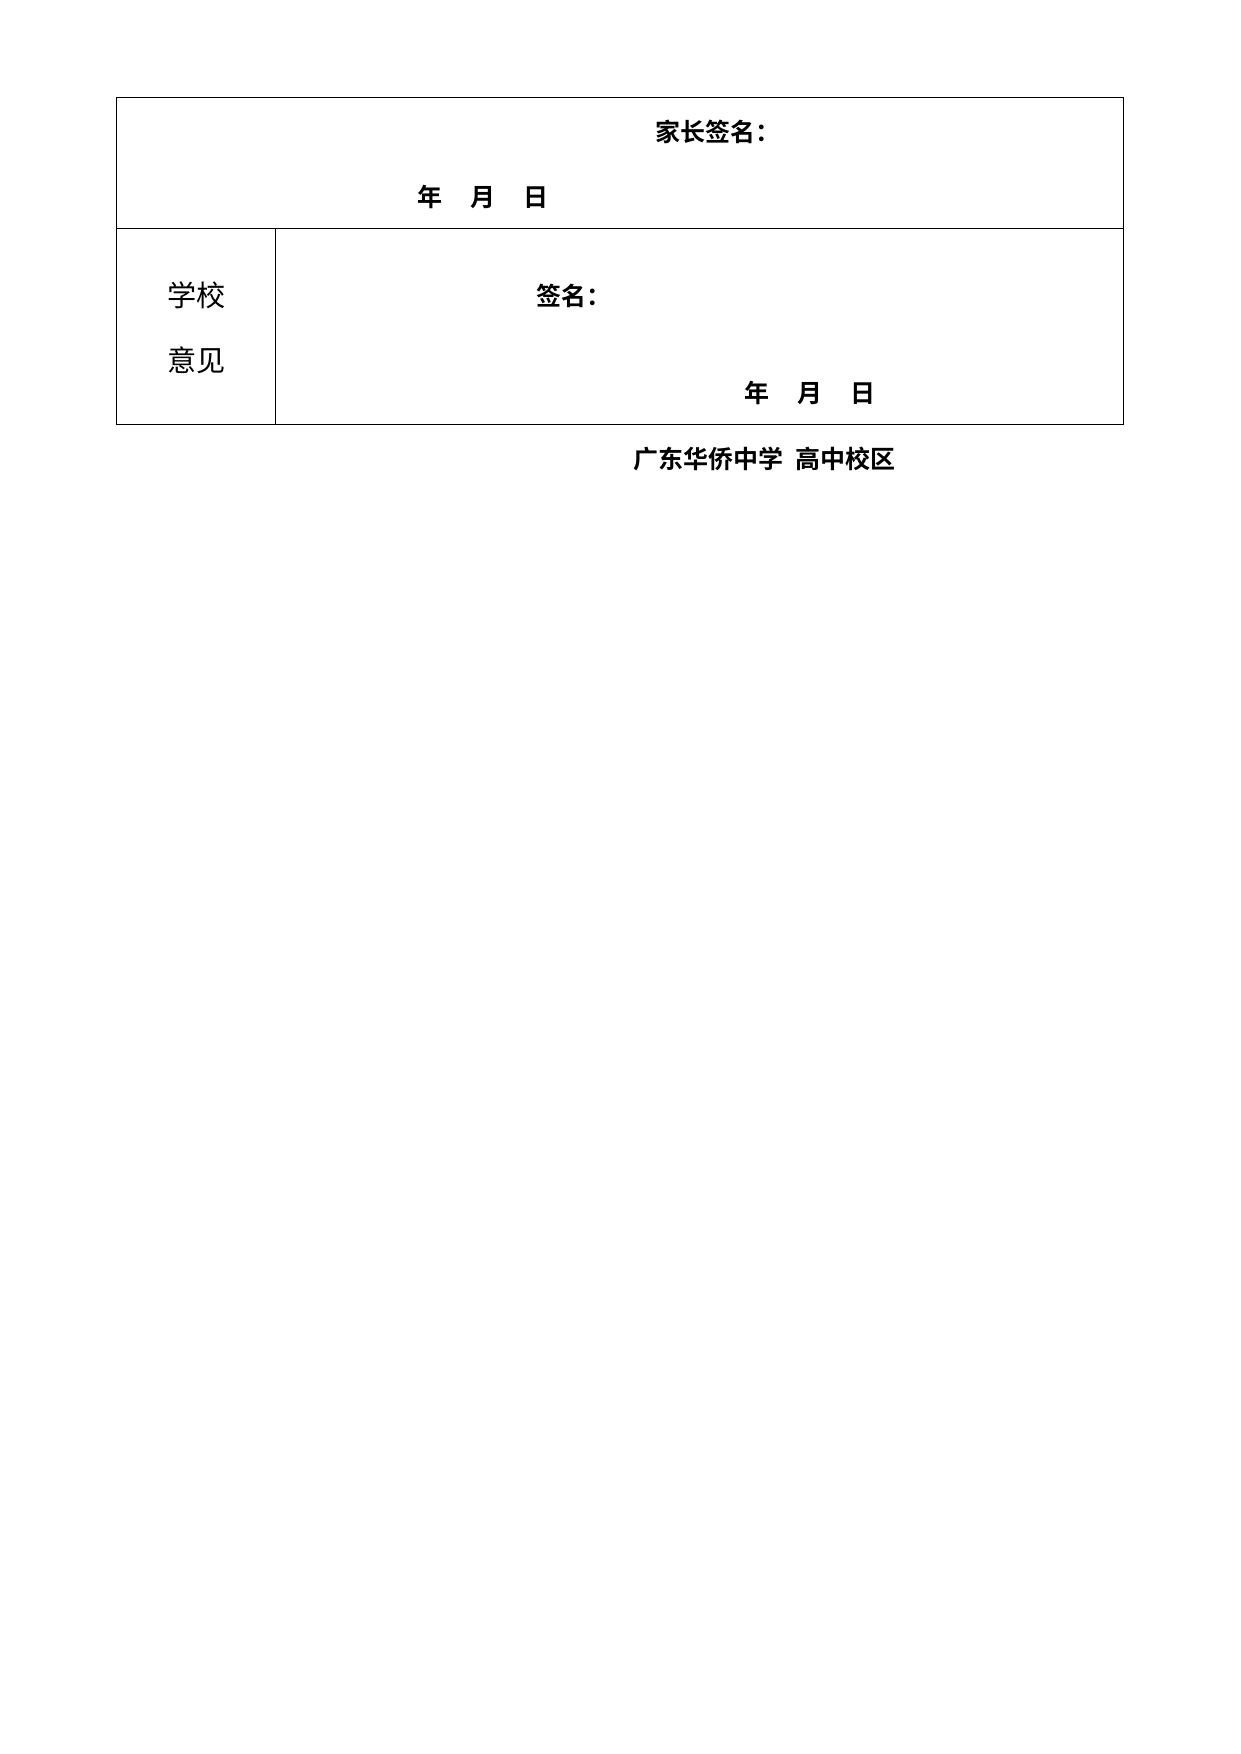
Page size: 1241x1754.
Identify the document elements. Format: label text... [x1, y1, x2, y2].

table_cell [117, 98, 1123, 228]
table_cell 签名： 年 月 日 [276, 229, 1123, 424]
table_cell 学校 意见 [117, 229, 275, 424]
text 广东华侨中学 高中校区 [128, 425, 1112, 490]
